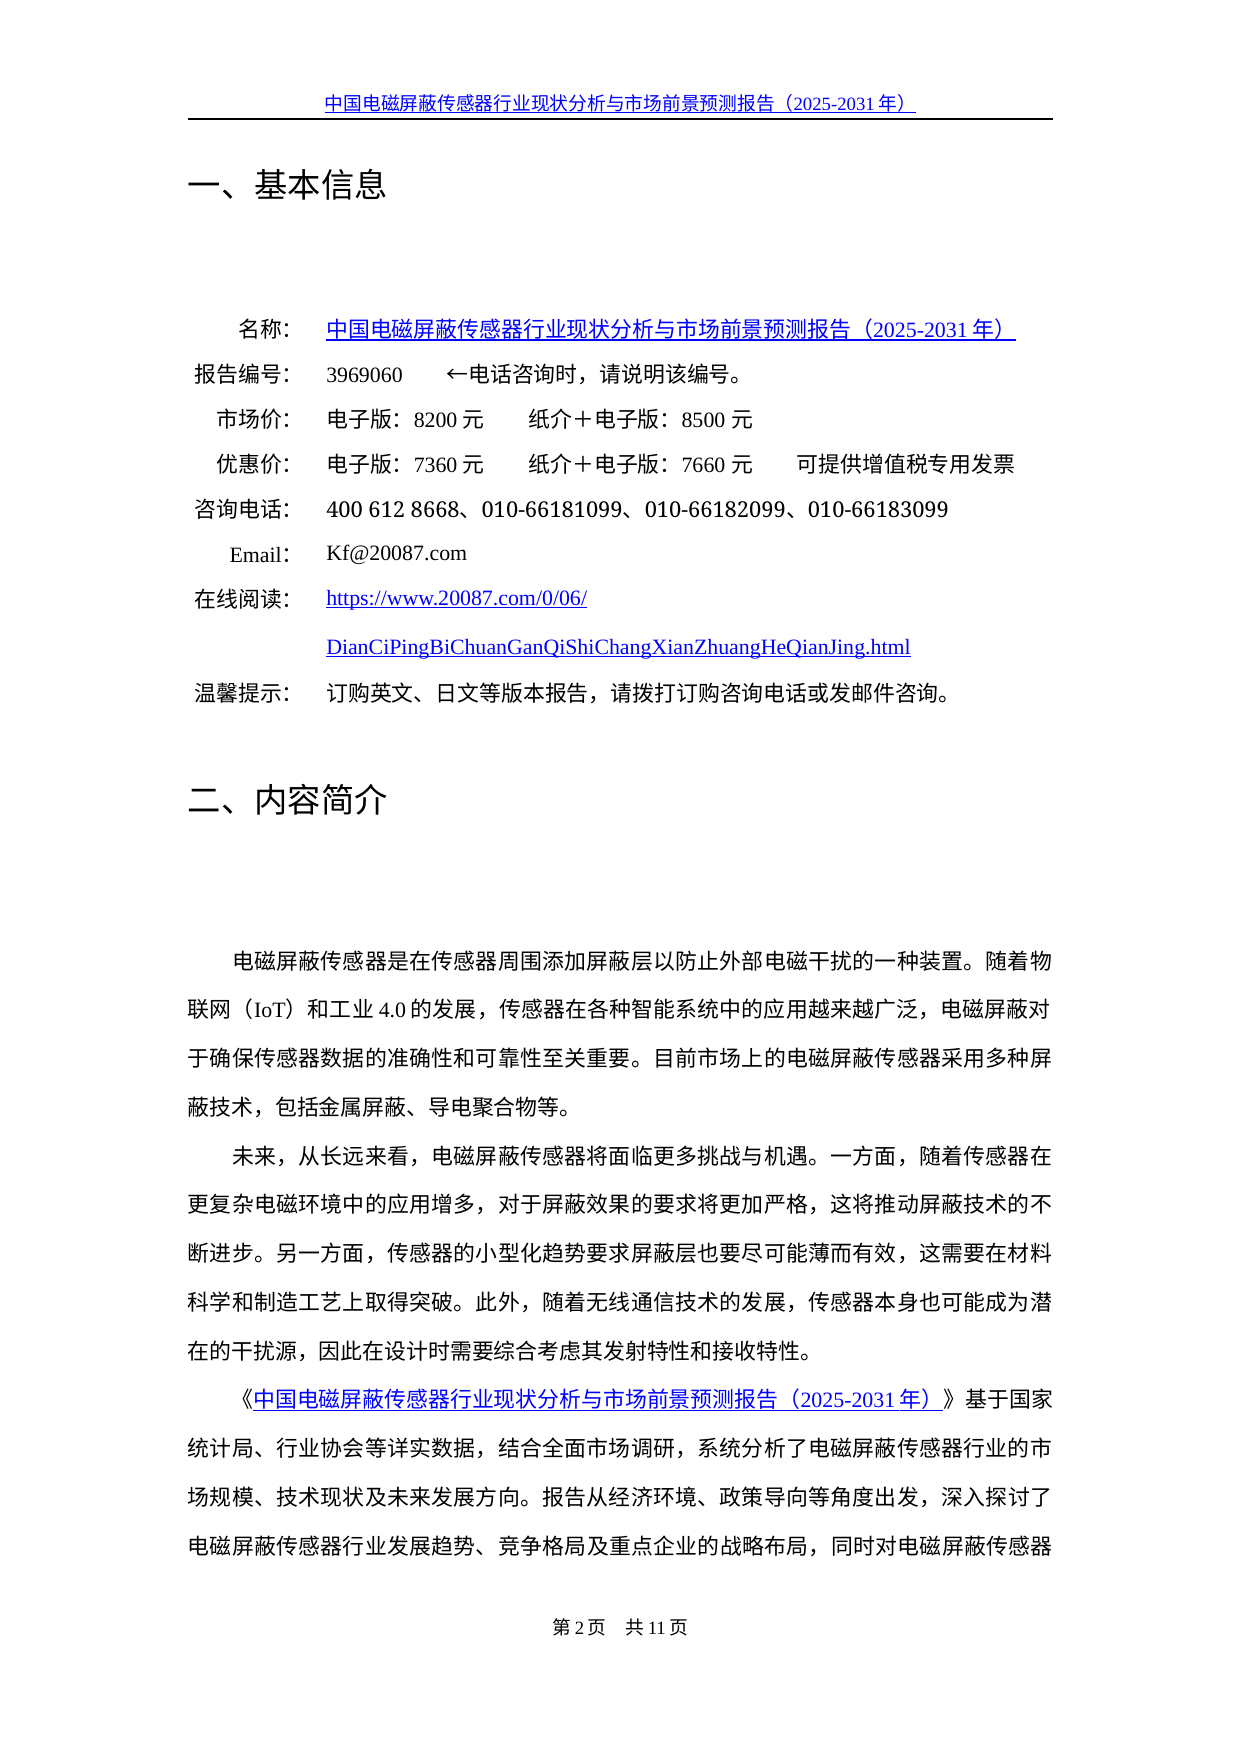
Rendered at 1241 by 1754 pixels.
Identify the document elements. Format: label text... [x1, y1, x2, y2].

table_cell 在线阅读： [167, 582, 315, 675]
table_cell Kf@20087.com [315, 537, 1073, 582]
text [187, 943, 1053, 1561]
table_cell 市场价： [167, 402, 315, 447]
title 二、内容简介 [187, 766, 1053, 831]
table_cell 报告编号： [167, 357, 315, 402]
table_cell 电子版：8200 元 纸介＋电子版：8500 元 [315, 402, 1073, 447]
table_cell 优惠价： [167, 447, 315, 492]
title 一、基本信息 [187, 150, 1053, 215]
table_cell 订购英文、日文等版本报告，请拨打订购咨询电话或发邮件咨询。 [315, 675, 1073, 720]
table_cell [315, 582, 1073, 675]
table_cell 3969060 ←电话咨询时，请说明该编号。 [315, 357, 1073, 402]
table_cell Email： [167, 537, 315, 582]
table_cell 咨询电话： [167, 492, 315, 537]
table_header 中国电磁屏蔽传感器行业现状分析与市场前景预测报告（2025-2031年） [315, 312, 1073, 357]
table_header 名称： [167, 312, 315, 357]
table_cell 电子版：7360 元 纸介＋电子版：7660 元 可提供增值税专用发票 [315, 447, 1073, 492]
table_cell 400 612 8668、010-66181099、010-66182099、010-66183099 [315, 492, 1073, 537]
table_cell 温馨提示： [167, 675, 315, 720]
